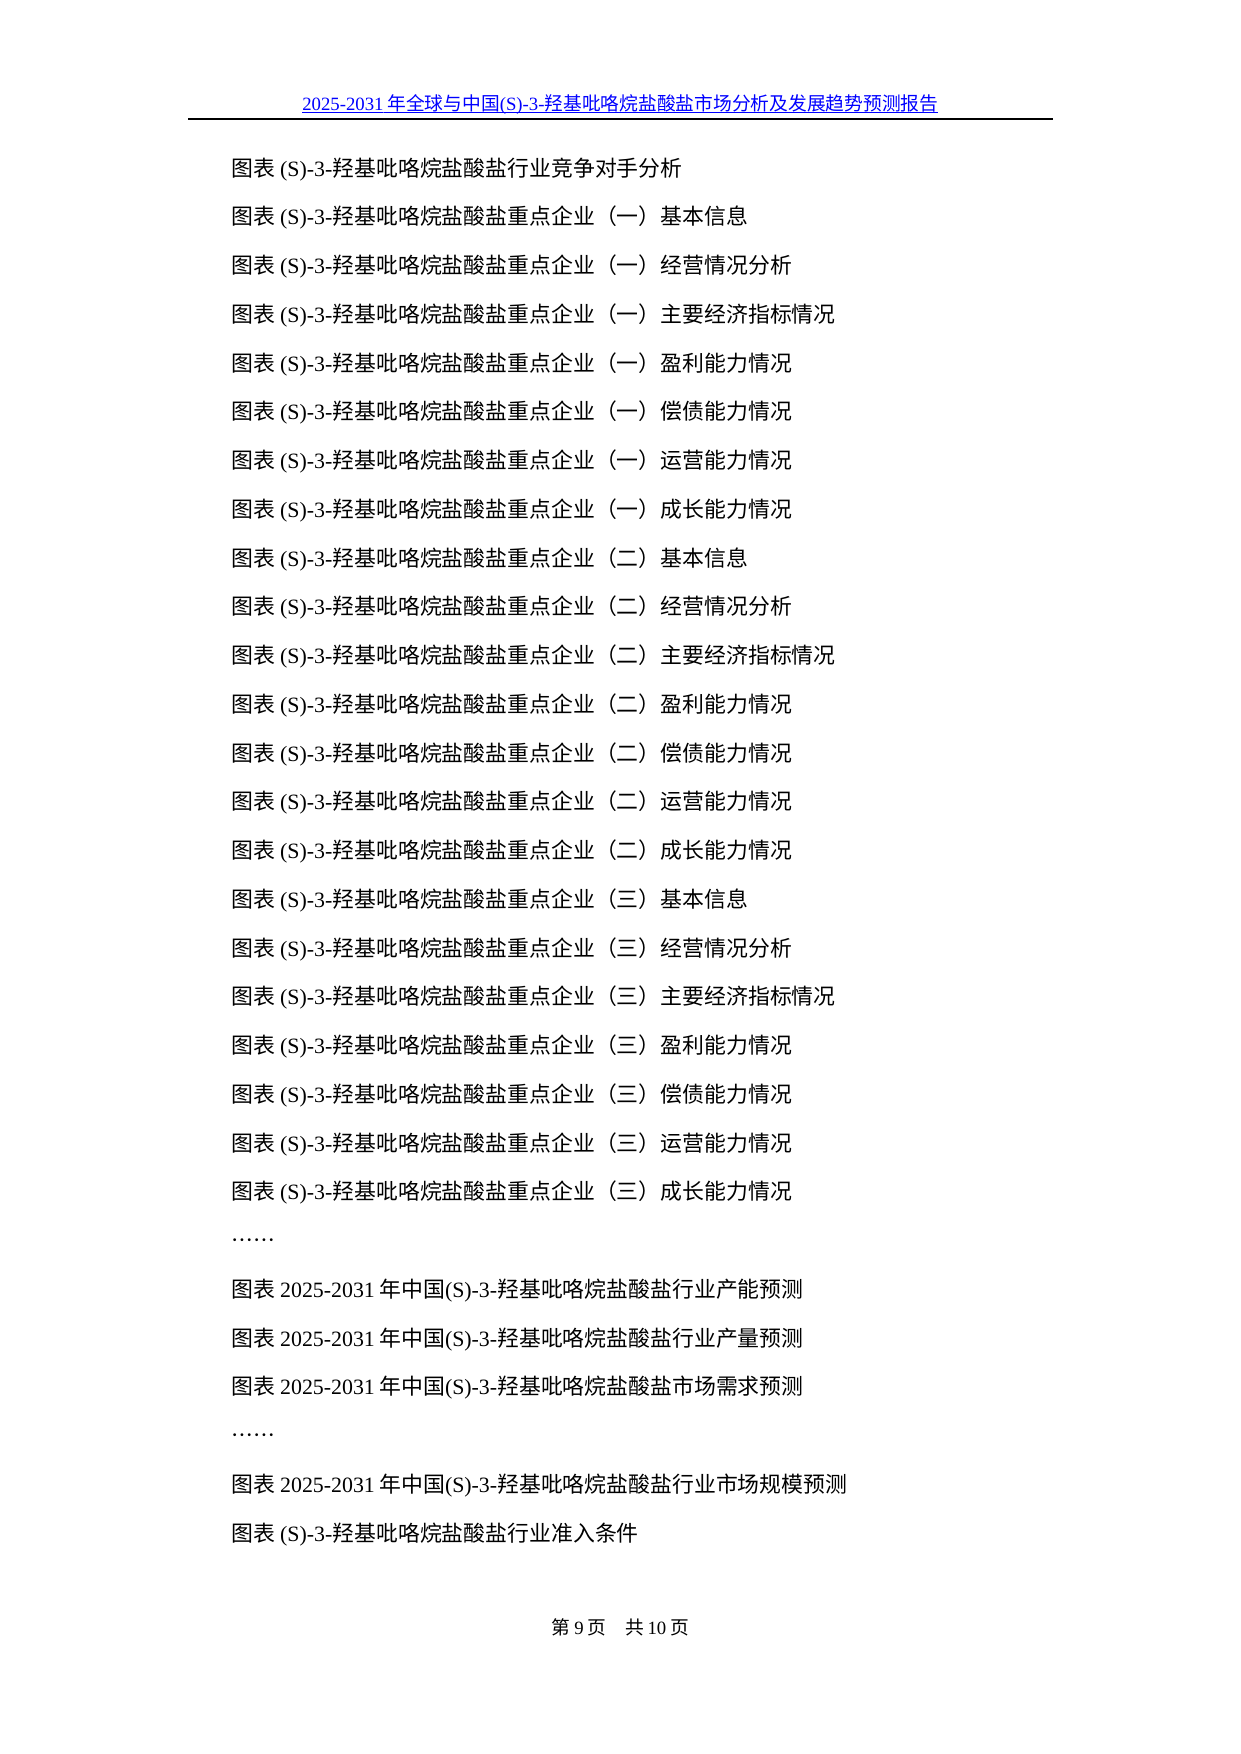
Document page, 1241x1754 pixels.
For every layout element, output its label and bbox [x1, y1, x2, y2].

text [187, 150, 1053, 1548]
